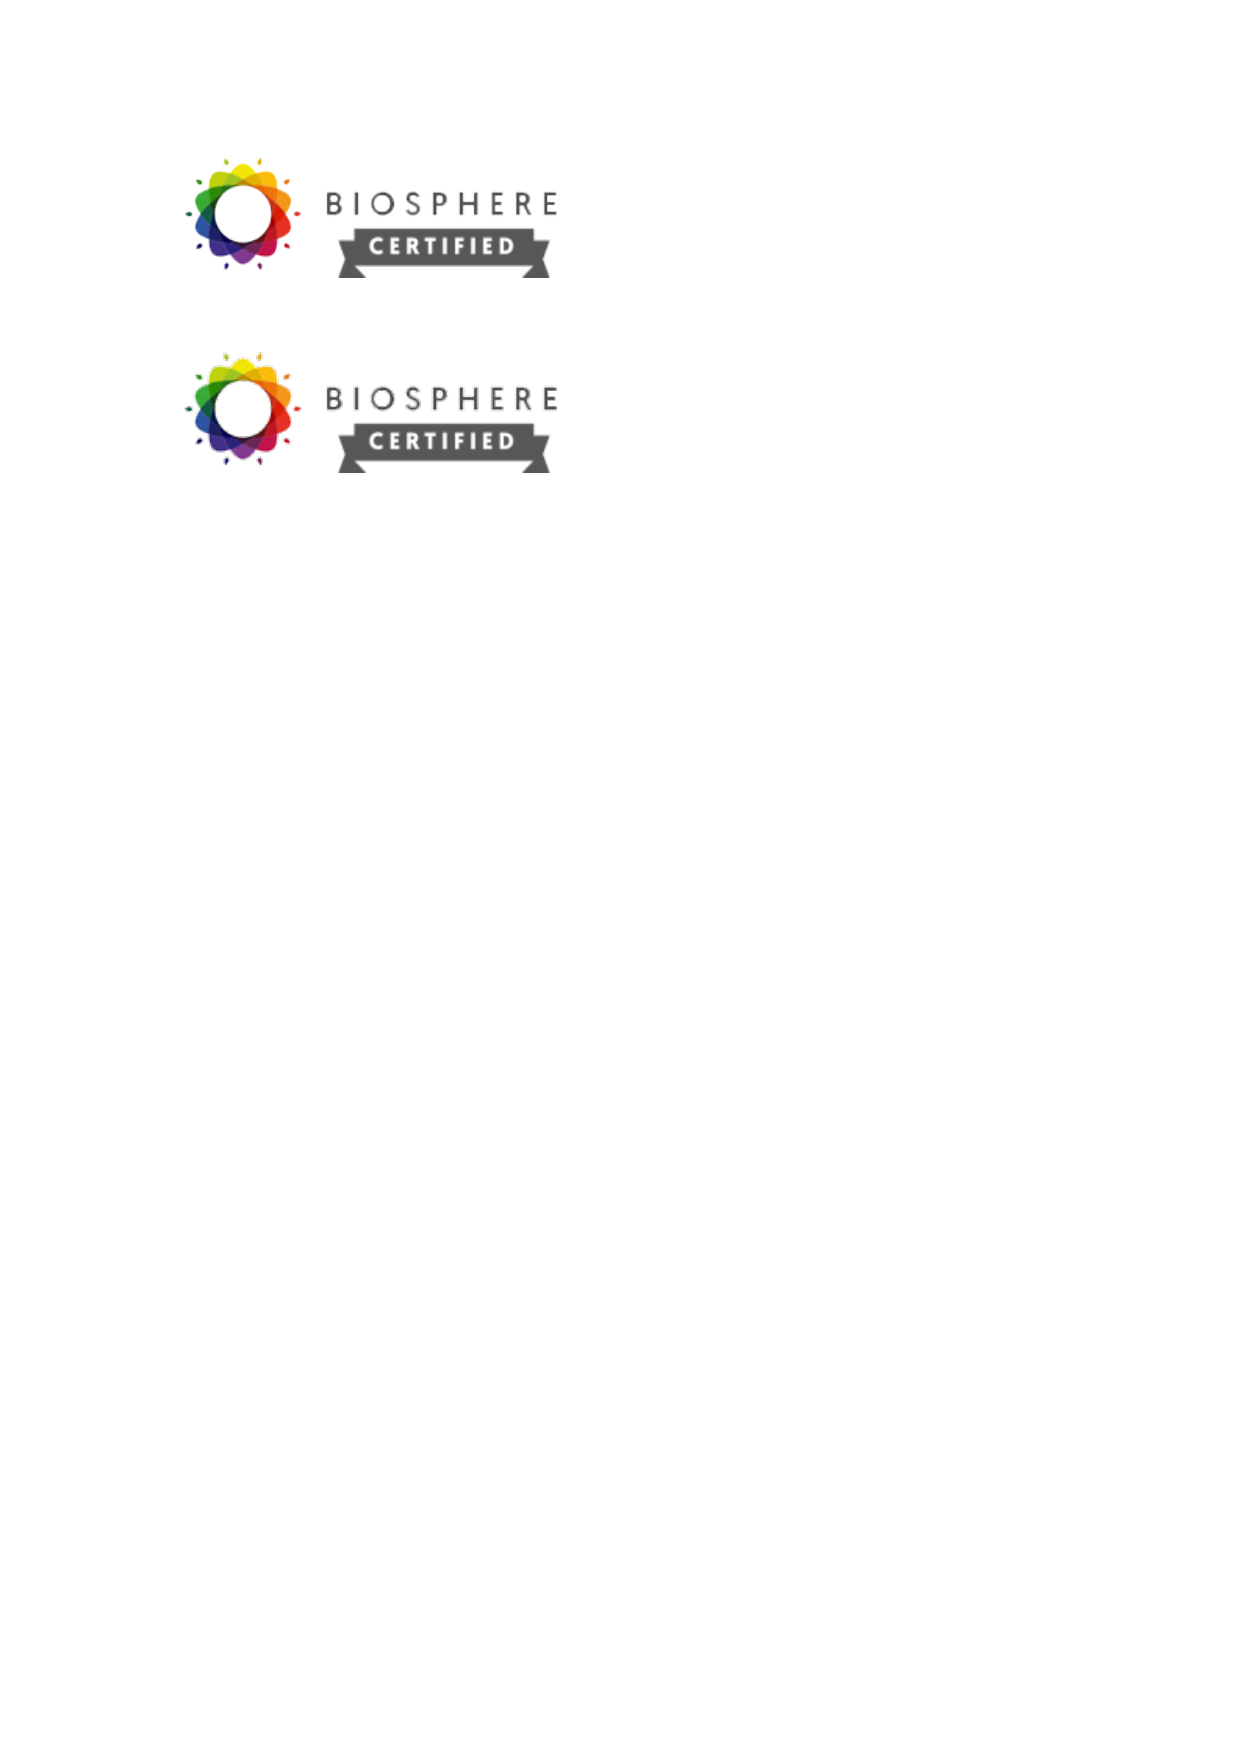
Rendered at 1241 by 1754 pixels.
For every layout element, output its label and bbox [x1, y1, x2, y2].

picture [177, 343, 568, 473]
picture [177, 147, 568, 278]
